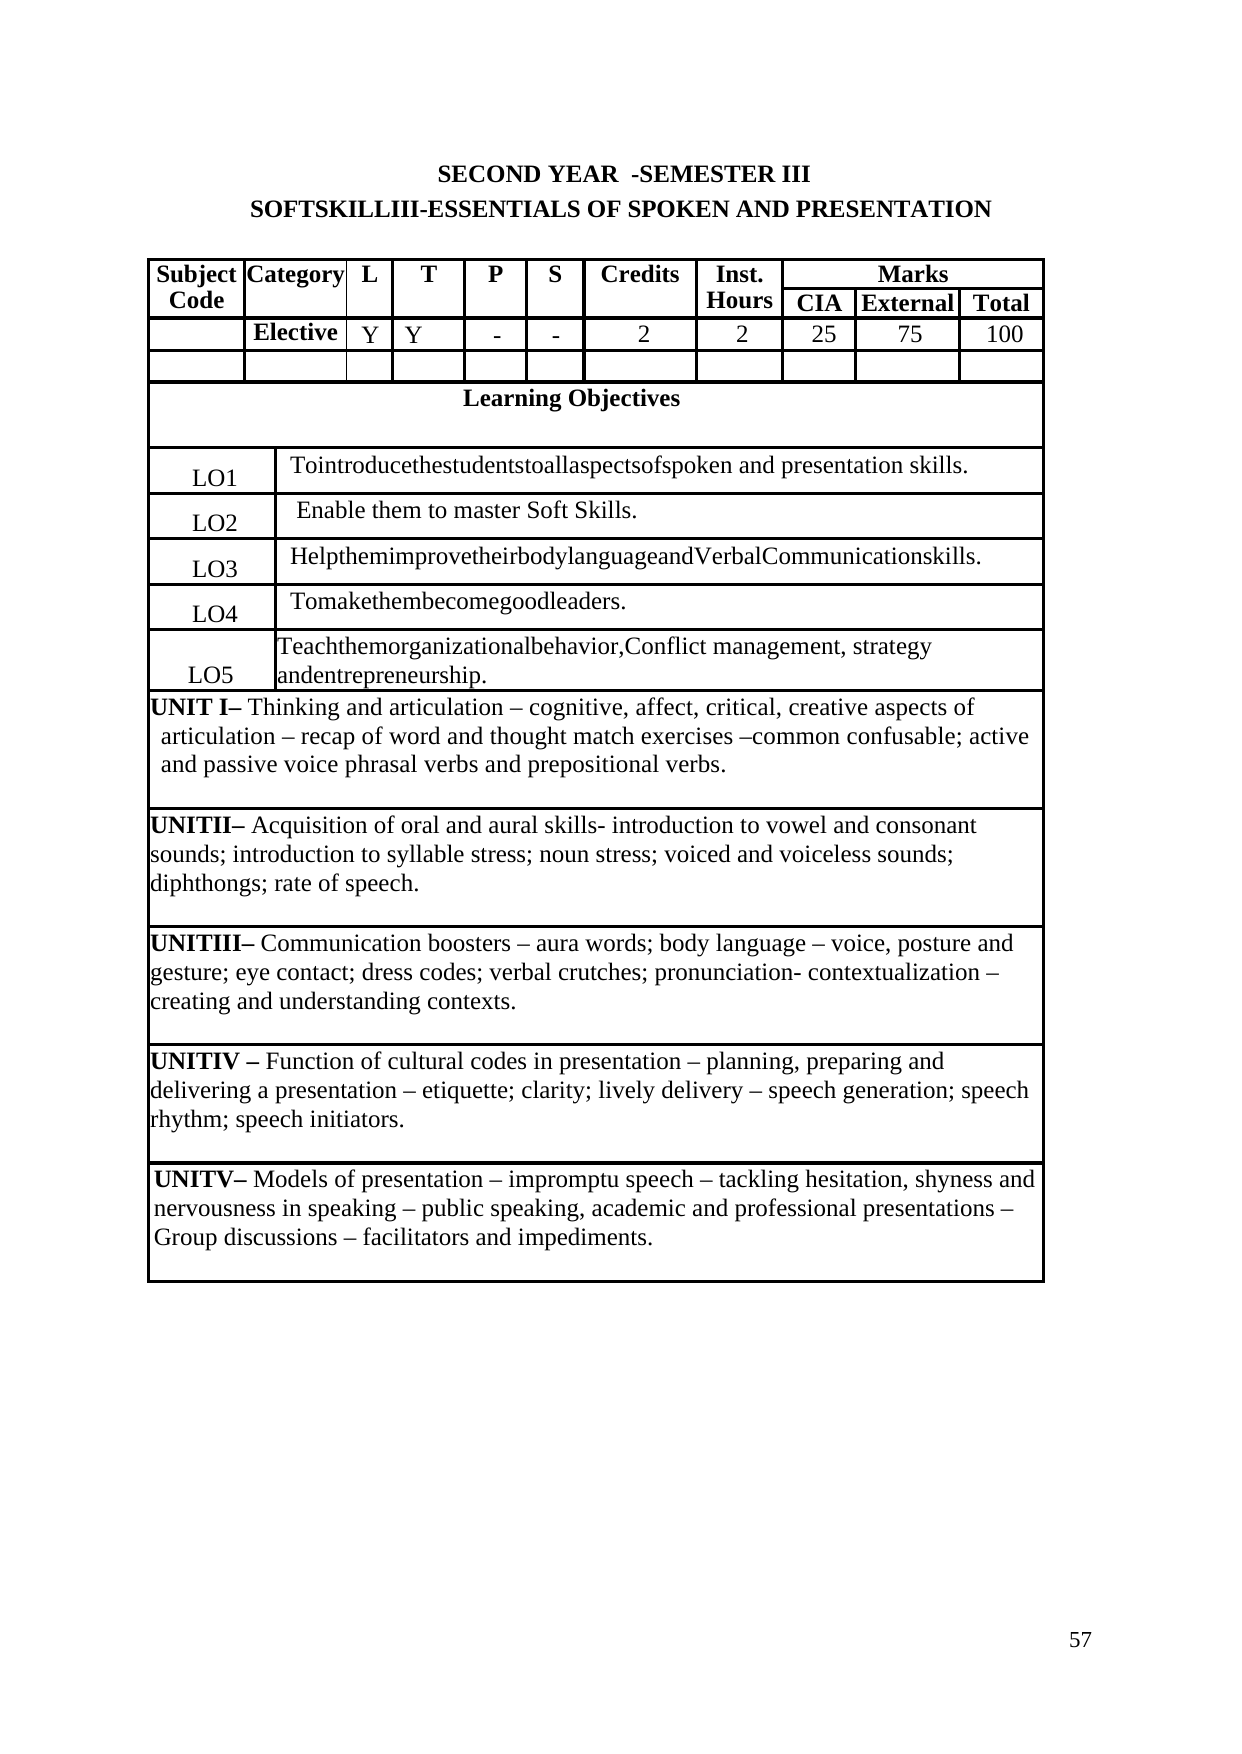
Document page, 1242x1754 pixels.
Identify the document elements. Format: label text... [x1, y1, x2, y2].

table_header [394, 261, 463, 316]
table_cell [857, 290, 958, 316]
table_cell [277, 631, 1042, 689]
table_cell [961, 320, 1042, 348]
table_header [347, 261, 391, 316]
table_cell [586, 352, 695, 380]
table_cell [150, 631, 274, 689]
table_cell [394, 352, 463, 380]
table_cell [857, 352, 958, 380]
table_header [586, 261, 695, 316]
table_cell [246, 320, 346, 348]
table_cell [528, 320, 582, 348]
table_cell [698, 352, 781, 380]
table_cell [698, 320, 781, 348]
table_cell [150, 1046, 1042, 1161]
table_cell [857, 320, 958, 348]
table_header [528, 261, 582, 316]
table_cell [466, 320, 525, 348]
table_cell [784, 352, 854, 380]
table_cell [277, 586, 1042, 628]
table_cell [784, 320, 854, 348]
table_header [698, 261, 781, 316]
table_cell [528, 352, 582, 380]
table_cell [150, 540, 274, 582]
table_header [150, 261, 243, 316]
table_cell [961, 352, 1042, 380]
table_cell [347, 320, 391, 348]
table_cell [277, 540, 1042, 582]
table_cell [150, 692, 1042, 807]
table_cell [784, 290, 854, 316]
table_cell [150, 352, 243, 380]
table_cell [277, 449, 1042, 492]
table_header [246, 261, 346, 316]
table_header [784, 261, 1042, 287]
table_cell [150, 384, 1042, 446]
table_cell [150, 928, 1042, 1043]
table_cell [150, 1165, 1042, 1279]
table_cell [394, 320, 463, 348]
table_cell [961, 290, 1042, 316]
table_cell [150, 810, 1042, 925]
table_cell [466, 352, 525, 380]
text SECOND YEAR -SEMESTER III [357, 159, 890, 188]
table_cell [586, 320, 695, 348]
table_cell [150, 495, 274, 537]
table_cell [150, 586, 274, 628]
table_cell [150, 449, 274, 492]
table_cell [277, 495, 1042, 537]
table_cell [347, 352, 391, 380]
text SOFTSKILLIII-ESSENTIALS OF SPOKEN AND PRESENTATION [150, 194, 1092, 223]
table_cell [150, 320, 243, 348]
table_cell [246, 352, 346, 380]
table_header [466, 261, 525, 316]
